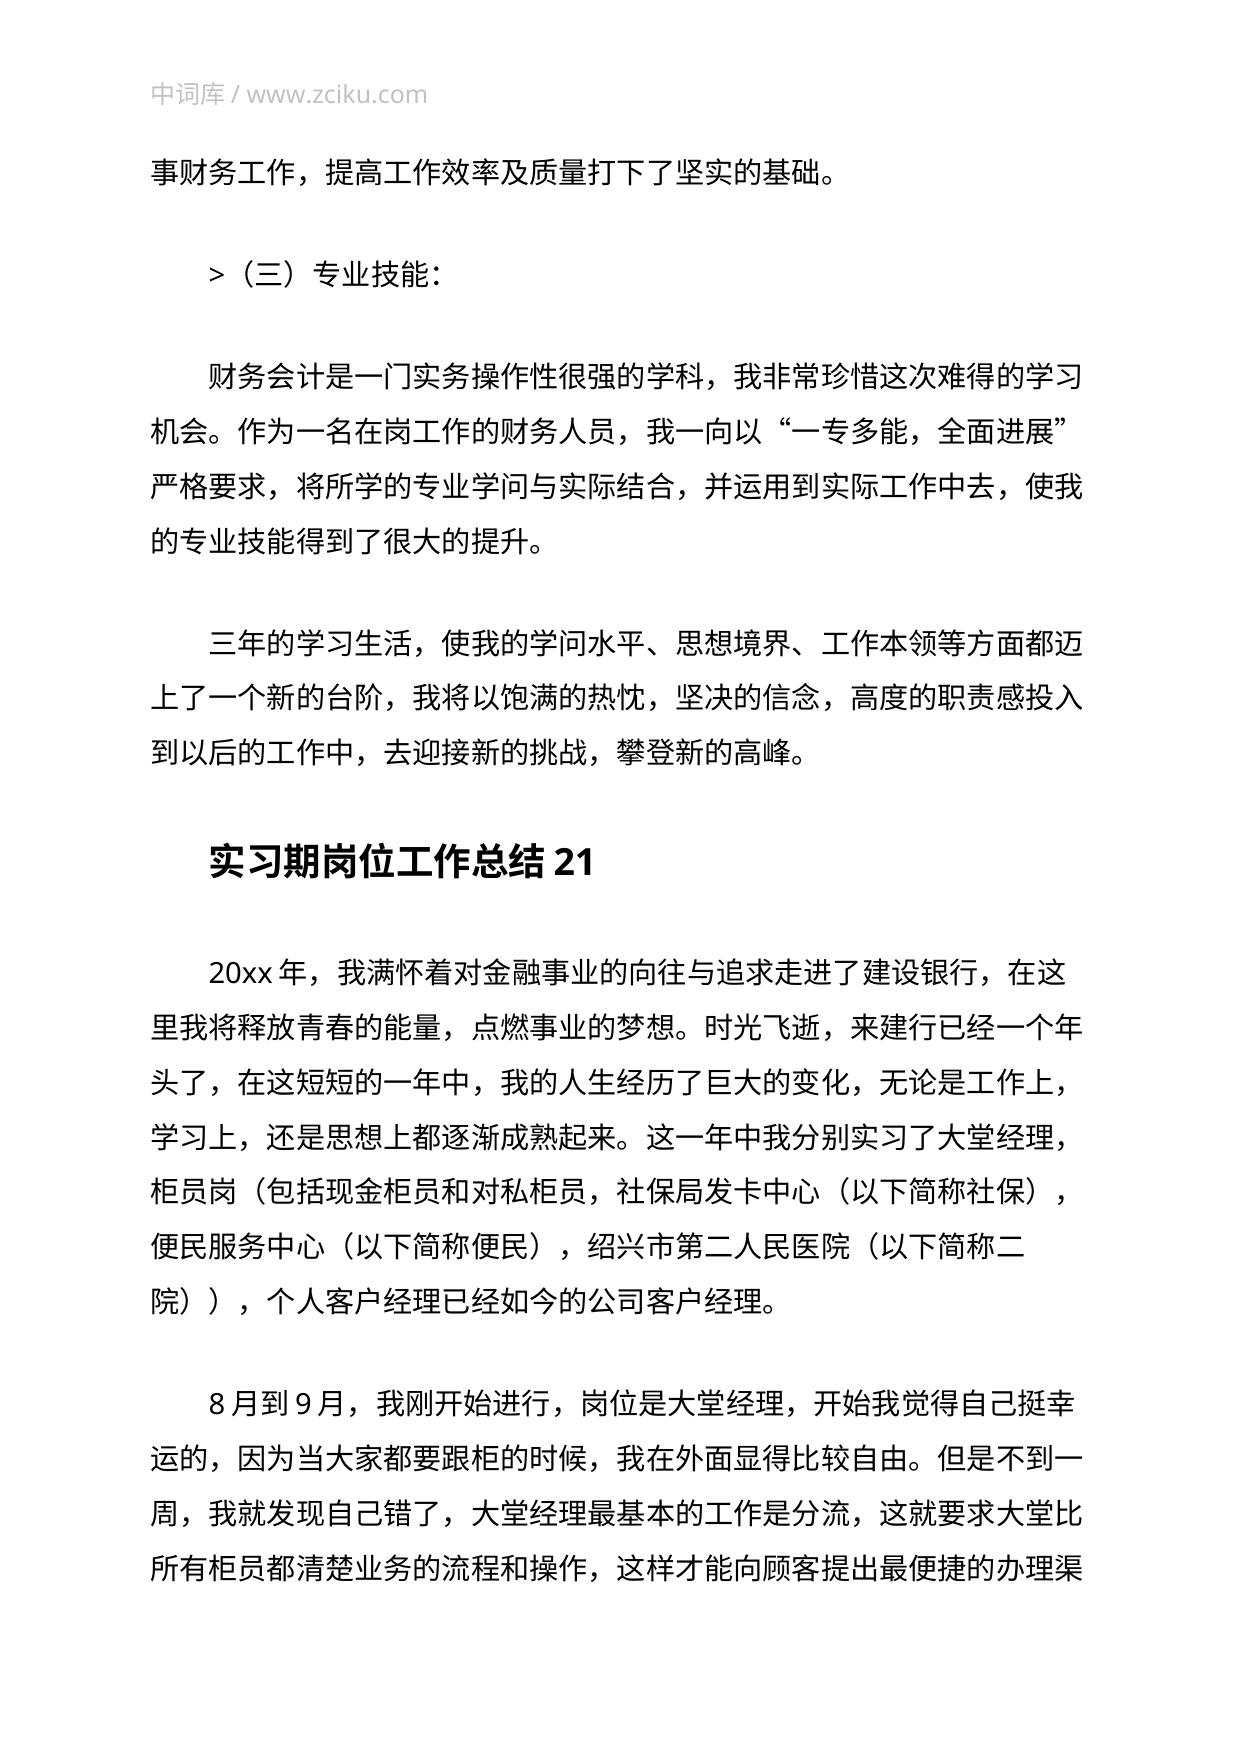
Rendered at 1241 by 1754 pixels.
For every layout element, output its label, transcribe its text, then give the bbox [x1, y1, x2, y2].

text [150, 150, 1090, 192]
text 实习期岗位工作总结21 [150, 832, 1090, 886]
text >（三）专业技能： [150, 252, 1090, 294]
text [150, 1381, 1090, 1588]
text 财务会计是一门实务操作性很强的学科，我非常珍惜这次难得的学习机会。作为一名在岗工作的财务人员，我一向以“一专多能，全面进展”严格要求，将所学的专业学问与实际结合，并运用到实际工作中去，使我的专业技能得到了很大的提升。 [150, 354, 1090, 561]
text 三年的学习生活，使我的学问水平、思想境界、工作本领等方面都迈上了一个新的台阶，我将以饱满的热忱，坚决的信念，高度的职责感投入到以后的工作中，去迎接新的挑战，攀登新的高峰。 [150, 620, 1090, 772]
text 20xx年，我满怀着对金融事业的向往与追求走进了建设银行，在这里我将释放青春的能量，点燃事业的梦想。时光飞逝，来建行已经一个年头了，在这短短的一年中，我的人生经历了巨大的变化，无论是工作上，学习上，还是思想上都逐渐成熟起来。这一年中我分别实习了大堂经理，柜员岗（包括现金柜员和对私柜员，社保局发卡中心（以下简称社保），便民服务中心（以下简称便民），绍兴市第二人民医院（以下简称二院）），个人客户经理已经如今的公司客户经理。 [150, 949, 1090, 1321]
